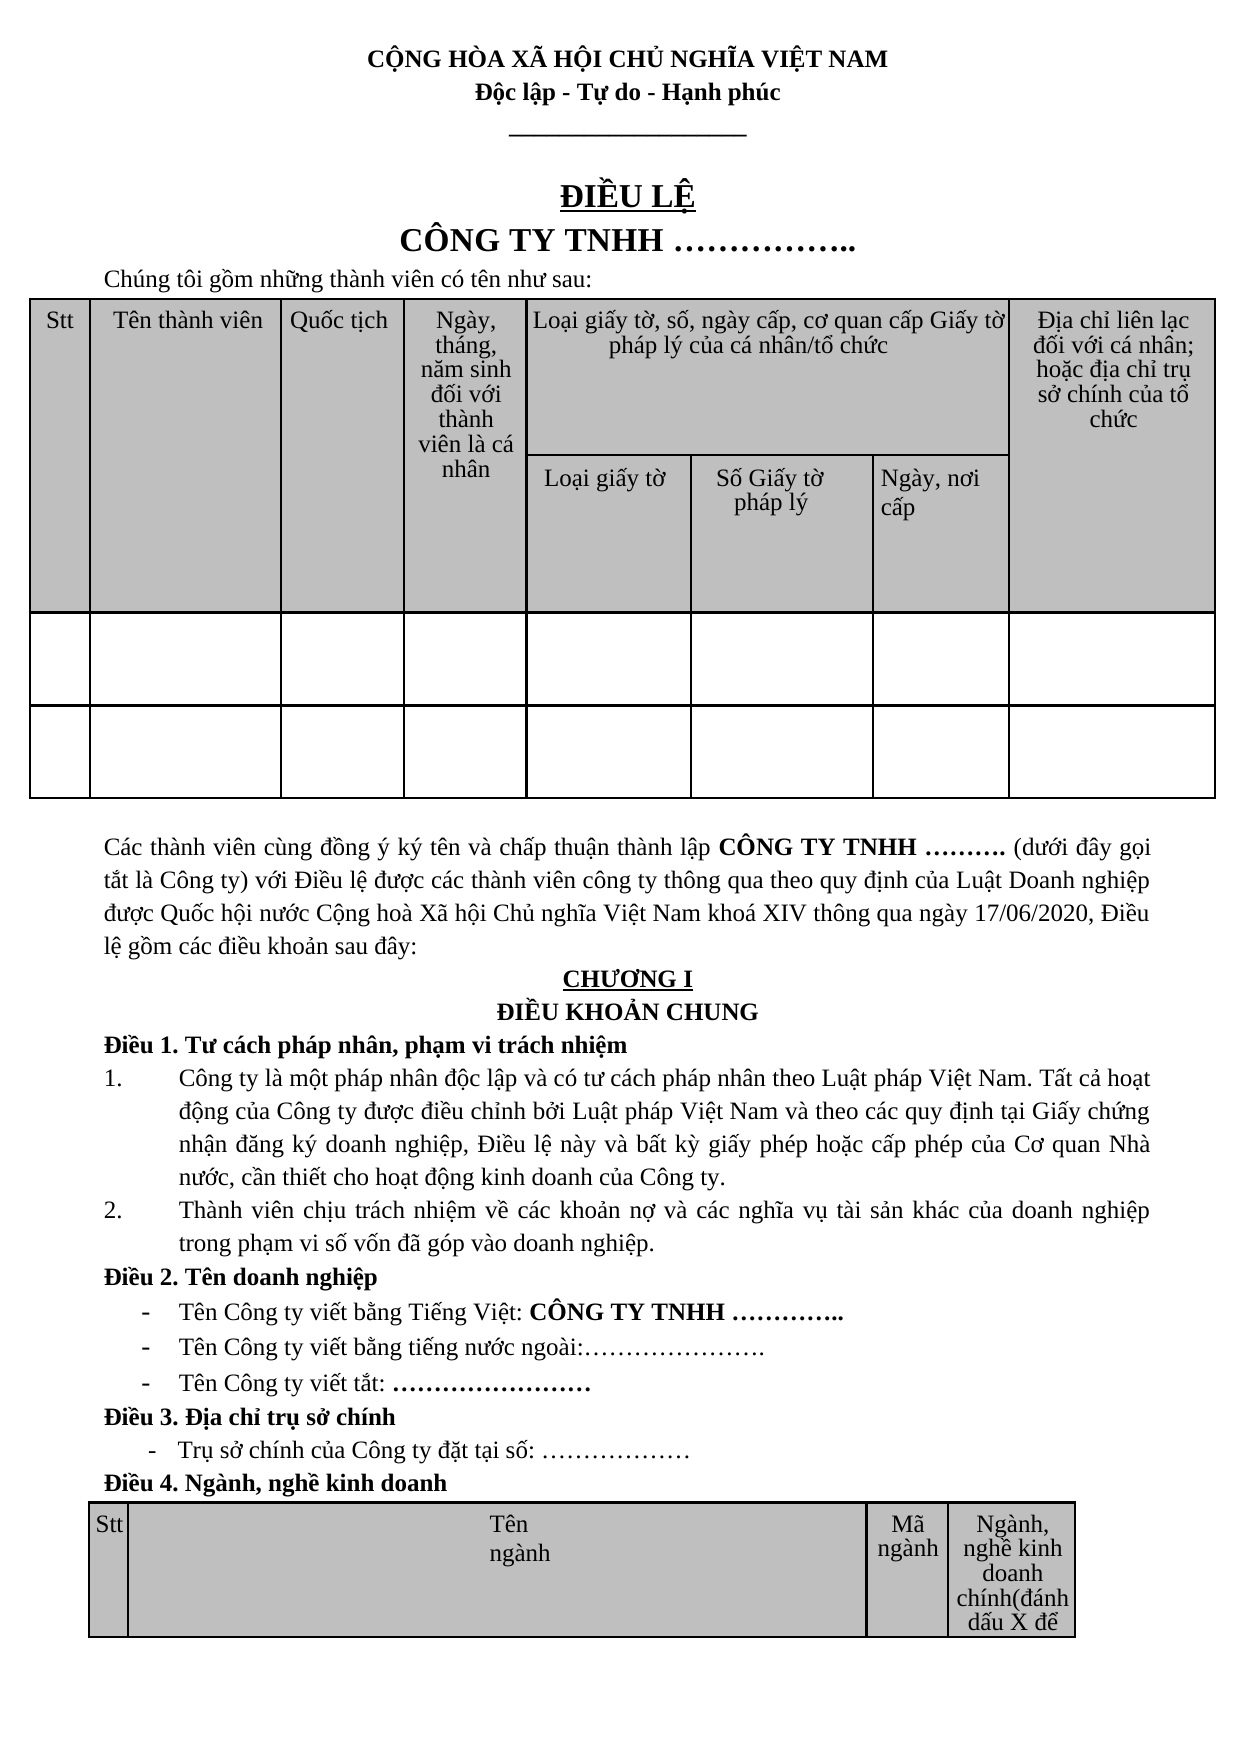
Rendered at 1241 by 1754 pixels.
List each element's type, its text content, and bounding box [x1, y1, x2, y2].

table_header Stt [90, 1504, 127, 1636]
table_header Quốc tịch [282, 300, 403, 611]
list Tên Công ty viết bằng tiếng nước ngoài:…………………. [141, 1330, 1152, 1361]
table_cell [31, 707, 89, 797]
text Độc lập - Tự do - Hạnh phúc [103, 77, 1152, 106]
table_header Tên thành viên [91, 300, 280, 611]
text Điều 4. Ngành, nghề kinh doanh [103, 1468, 1152, 1497]
table_cell Loại giấy tờ [528, 456, 690, 611]
text Điều 1. Tư cách pháp nhân, phạm vi trách nhiệm [103, 1030, 1152, 1059]
table_header Tên ngành [129, 1504, 865, 1636]
text CÔNG TY TNHH …………….. [103, 221, 1152, 259]
text 1. Công ty là một pháp nhân độc lập và có tư cách pháp nhân theo Luật pháp Việt Nam. Tất cả hoạt động của Công ty được điều chỉnh bởi Luật pháp Việt Nam và theo các quy định tại Giấy chứng nhận đăng ký doanh nghiệp, Điều lệ này và bất kỳ giấy phép hoặc cấp phép của Cơ quan Nhà nước, cần thiết cho hoạt động kinh doanh của Công ty. [103, 1063, 1152, 1191]
table_cell [528, 614, 690, 704]
table_cell [405, 707, 525, 797]
table_header Mã ngành [868, 1504, 947, 1636]
text ĐIỀU KHOẢN CHUNG [103, 997, 1152, 1026]
table_cell [282, 707, 403, 797]
text - Trụ sở chính của Công ty đặt tại số: ……………… [148, 1435, 1152, 1463]
table_cell [1010, 614, 1214, 704]
table_cell [874, 614, 1008, 704]
list Tên Công ty viết tắt: …………………… [141, 1366, 1152, 1397]
table_cell [1010, 707, 1214, 797]
table_header Stt [31, 300, 89, 611]
table_header Loại giấy tờ, số, ngày cấp, cơ quan cấp Giấy tờ pháp lý của cá nhân/tổ chức [528, 300, 1008, 454]
table_header Ngày, tháng, năm sinh đối với thành viên là cá nhân [405, 300, 525, 611]
text Điều 2. Tên doanh nghiệp [103, 1262, 1152, 1290]
table_cell [282, 614, 403, 704]
text 2. Thành viên chịu trách nhiệm về các khoản nợ và các nghĩa vụ tài sản khác của doanh nghiệp trong phạm vi số vốn đã góp vào doanh nghiệp. [103, 1196, 1152, 1257]
table_cell [692, 707, 872, 797]
table_cell [405, 614, 525, 704]
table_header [949, 1504, 1074, 1636]
table_header Địa chỉ liên lạc đối với cá nhân; hoặc địa chỉ trụ sở chính của tổ chức [1010, 300, 1214, 611]
table_cell [31, 614, 89, 704]
text ĐIỀU LỆ [103, 176, 1152, 215]
table_cell [528, 707, 690, 797]
text CỘNG HÒA XÃ HỘI CHỦ NGHĨA VIỆT NAM [103, 44, 1152, 73]
text Các thành viên cùng đồng ý ký tên và chấp thuận thành lập CÔNG TY TNHH ………. (dưới đây gọi tắt là Công ty) với Điều lệ được các thành viên công ty thông qua theo quy định của Luật Doanh nghiệp được Quốc hội nước Cộng hoà Xã hội Chủ nghĩa Việt Nam khoá XIV thông qua ngày 17/06/2020, Điều lệ gồm các điều khoản sau đây: [103, 832, 1152, 960]
table_cell Số Giấy tờ pháp lý [692, 456, 872, 611]
table_cell [91, 707, 280, 797]
text CHƯƠNG I [103, 964, 1152, 993]
list Tên Công ty viết bằng Tiếng Việt: CÔNG TY TNHH ………….. [141, 1294, 1152, 1326]
text Chúng tôi gồm những thành viên có tên như sau: [103, 264, 1152, 293]
table_cell Ngày, nơi cấp [874, 456, 1008, 611]
text ___________________ [103, 110, 1152, 139]
table_cell [692, 614, 872, 704]
text Điều 3. Địa chỉ trụ sở chính [103, 1402, 1152, 1431]
table_cell [91, 614, 280, 704]
table_cell [874, 707, 1008, 797]
